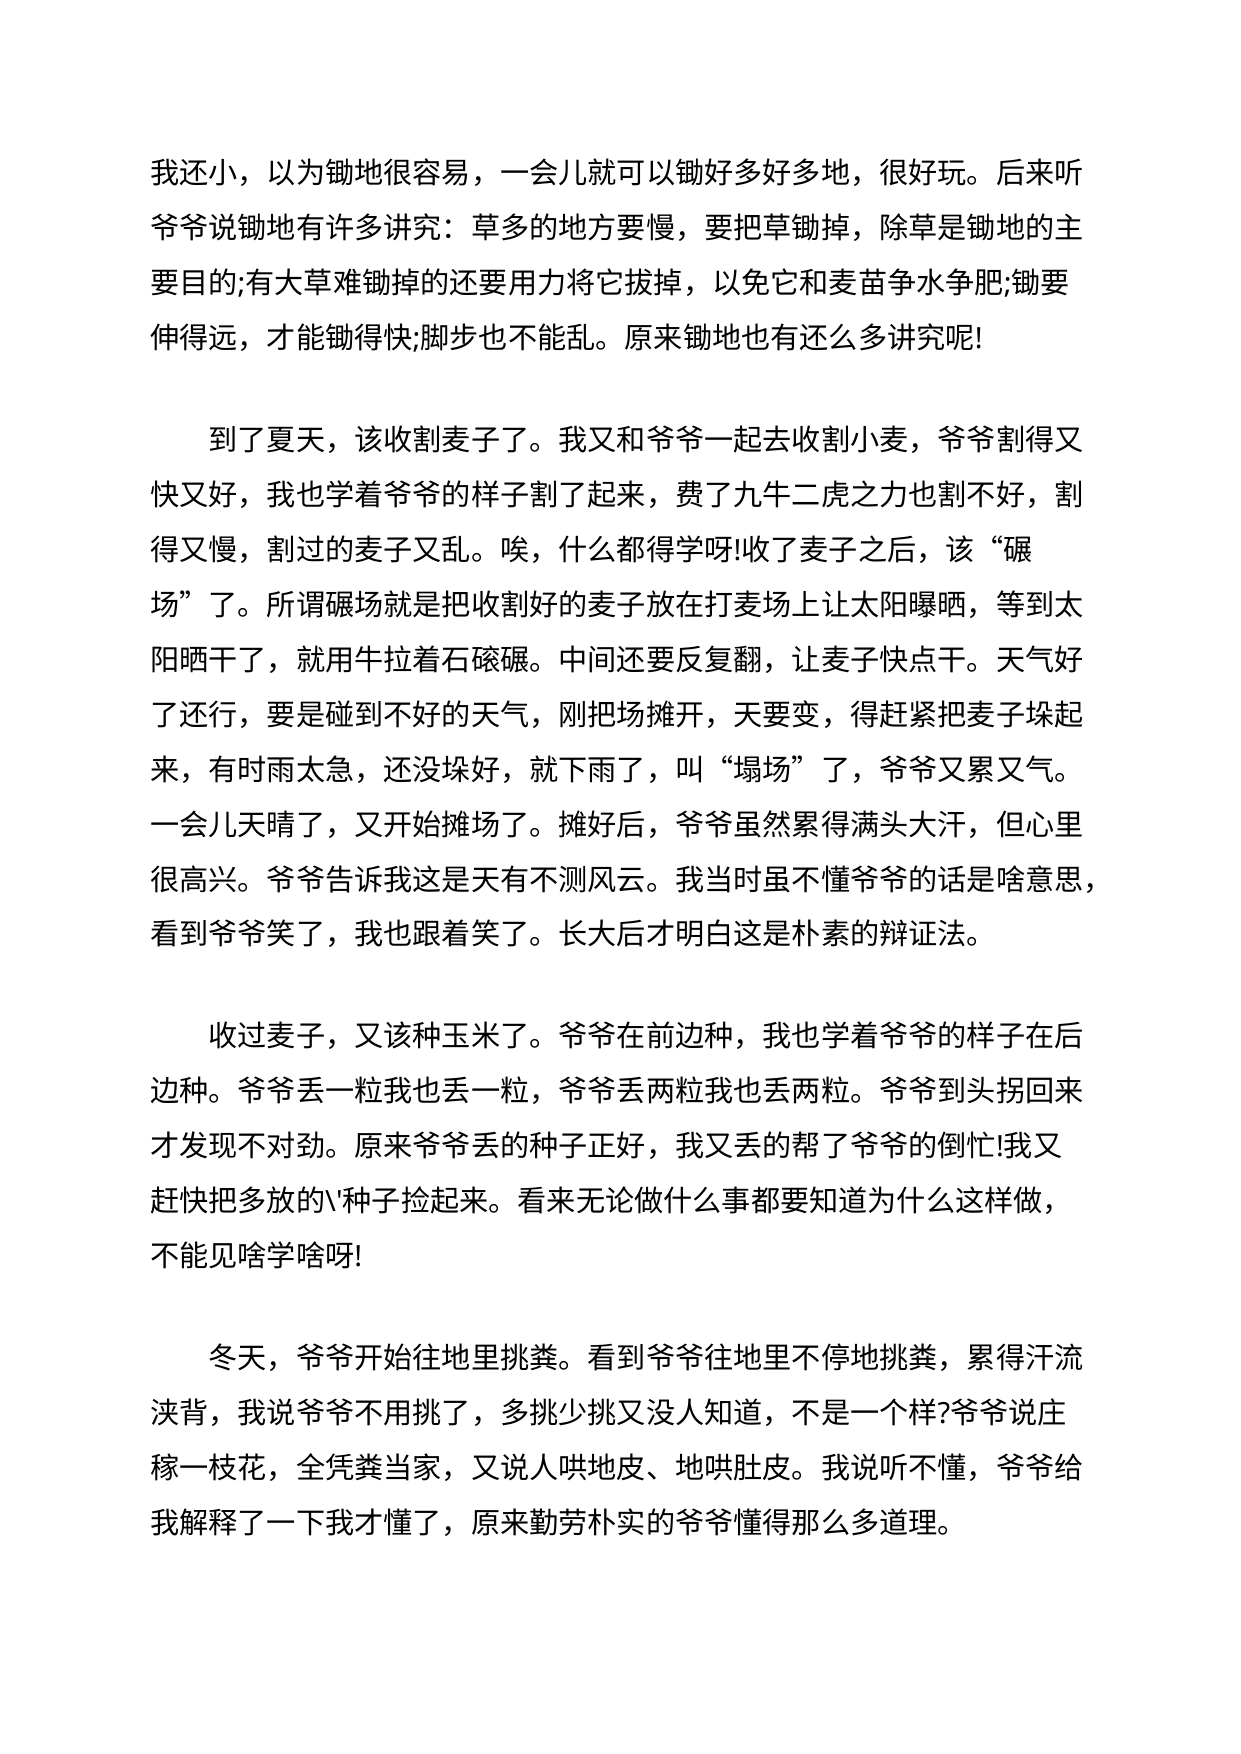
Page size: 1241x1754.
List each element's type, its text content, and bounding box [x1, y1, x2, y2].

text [150, 150, 1090, 357]
text 到了夏天，该收割麦子了。我又和爷爷一起去收割小麦，爷爷割得又快又好，我也学着爷爷的样子割了起来，费了九牛二虎之力也割不好，割得又慢，割过的麦子又乱。唉，什么都得学呀!收了麦子之后，该“碾场”了。所谓碾场就是把收割好的麦子放在打麦场上让太阳曝晒，等到太阳晒干了，就用牛拉着石磙碾。中间还要反复翻，让麦子快点干。天气好了还行，要是碰到不好的天气，刚把场摊开，天要变，得赶紧把麦子垛起来，有时雨太急，还没垛好，就下雨了，叫“塌场”了，爷爷又累又气。一会儿天晴了，又开始摊场了。摊好后，爷爷虽然累得满头大汗，但心里很高兴。爷爷告诉我这是天有不测风云。我当时虽不懂爷爷的话是啥意思，看到爷爷笑了，我也跟着笑了。长大后才明白这是朴素的辩证法。 [150, 417, 1090, 953]
text 冬天，爷爷开始往地里挑粪。看到爷爷往地里不停地挑粪，累得汗流浃背，我说爷爷不用挑了，多挑少挑又没人知道，不是一个样?爷爷说庄稼一枝花，全凭粪当家，又说人哄地皮、地哄肚皮。我说听不懂，爷爷给我解释了一下我才懂了，原来勤劳朴实的爷爷懂得那么多道理。 [150, 1334, 1090, 1542]
text 收过麦子，又该种玉米了。爷爷在前边种，我也学着爷爷的样子在后边种。爷爷丢一粒我也丢一粒，爷爷丢两粒我也丢两粒。爷爷到头拐回来才发现不对劲。原来爷爷丢的种子正好，我又丢的帮了爷爷的倒忙!我又赶快把多放的\'种子捡起来。看来无论做什么事都要知道为什么这样做，不能见啥学啥呀! [150, 1013, 1090, 1275]
